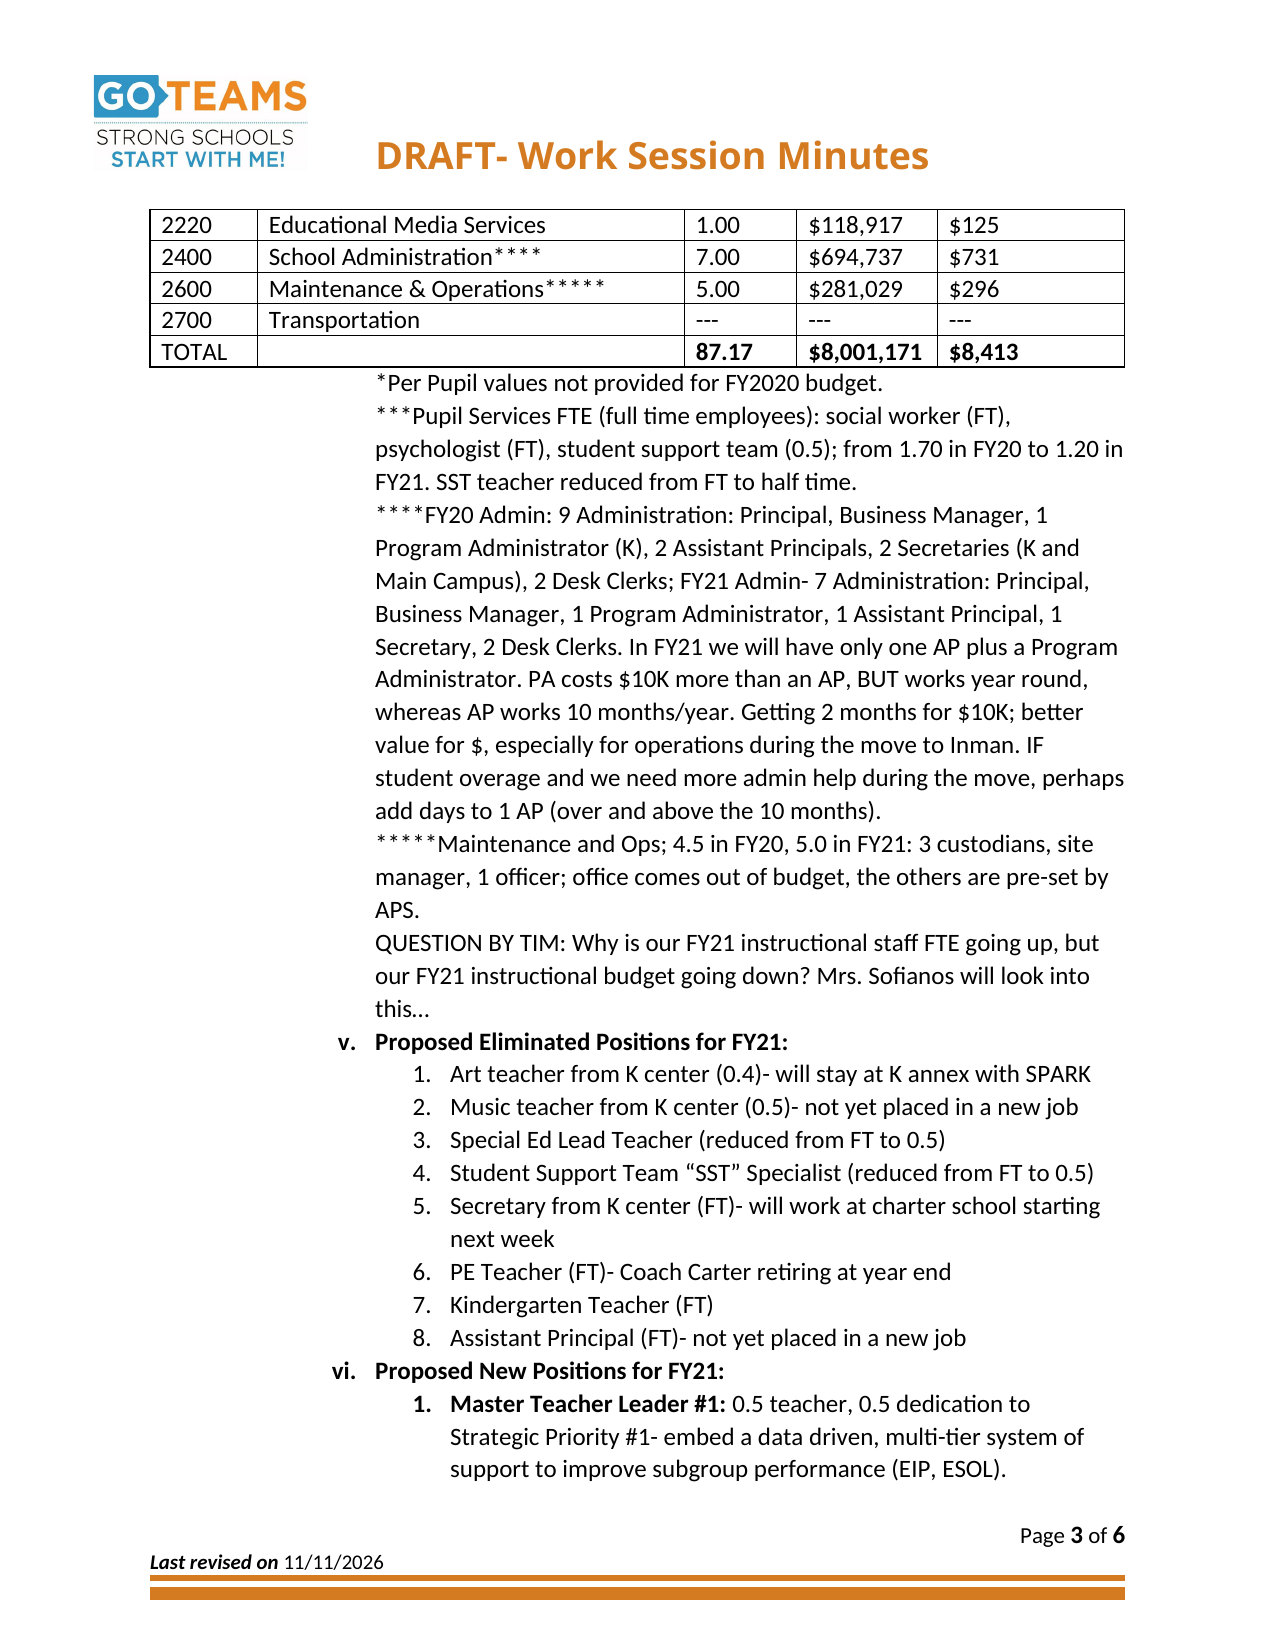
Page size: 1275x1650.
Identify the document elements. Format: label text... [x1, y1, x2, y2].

table_cell $694,737 [797, 241, 937, 272]
table_cell --- [685, 304, 796, 335]
table_cell $118,917 [797, 210, 937, 240]
list QUESTION BY TIM: Why is our FY21 instructional staff FTE going up, but our FY21 instructional budget going down? Mrs. Sofianos will look into this… [375, 927, 1125, 1023]
table_cell TOTAL [151, 336, 257, 366]
table_cell --- [797, 304, 937, 335]
table_cell Maintenance & Operations***** [258, 273, 684, 303]
table_cell 5.00 [685, 273, 796, 303]
list Proposed Eliminated Positions for FY21: [356, 1026, 1125, 1056]
table_cell 1.00 [685, 210, 796, 240]
list Master Teacher Leader #1: 0.5 teacher, 0.5 dedication to Strategic Priority #1- embed a data driven, multi-tier system of support to improve subgroup performance (EIP, ESOL). [412, 1388, 1125, 1484]
table_cell 7.00 [685, 241, 796, 272]
list Kindergarten Teacher (FT) [412, 1289, 1125, 1319]
list *****Maintenance and Ops; 4.5 in FY20, 5.0 in FY21: 3 custodians, site manager, 1 officer; office comes out of budget, the others are pre-set by APS. [375, 828, 1125, 924]
table_cell $281,029 [797, 273, 937, 303]
list *Per Pupil values not provided for FY2020 budget. [375, 368, 1125, 398]
list Special Ed Lead Teacher (reduced from FT to 0.5) [412, 1124, 1125, 1155]
table_cell 2600 [151, 273, 257, 303]
table_cell $8,001,171 [797, 336, 937, 366]
list Secretary from K center (FT)- will work at charter school starting next week [412, 1190, 1125, 1254]
list ***Pupil Services FTE (full time employees): social worker (FT), psychologist (FT), student support team (0.5); from 1.70 in FY20 to 1.20 in FY21. SST teacher reduced from FT to half time. [375, 400, 1125, 497]
table_cell $125 [938, 210, 1124, 240]
table_cell 2220 [151, 210, 257, 240]
list PE Teacher (FT)- Coach Carter retiring at year end [412, 1256, 1125, 1287]
picture [93, 75, 308, 170]
table_cell --- [938, 304, 1124, 335]
table_cell Educational Media Services [258, 210, 684, 240]
list ****FY20 Admin: 9 Administration: Principal, Business Manager, 1 Program Administrator (K), 2 Assistant Principals, 2 Secretaries (K and Main Campus), 2 Desk Clerks; FY21 Admin- 7 Administration: Principal, Business Manager, 1 Program Administrator, 1 Assistant Principal, 1 Secretary, 2 Desk Clerks. In FY21 we will have only one AP plus a Program Administrator. PA costs $10K more than an AP, BUT works year round, whereas AP works 10 months/year. Getting 2 months for $10K; better value for $, especially for operations during the move to Inman. IF student overage and we need more admin help during the move, perhaps add days to 1 AP (over and above the 10 months). [375, 499, 1125, 826]
list Music teacher from K center (0.5)- not yet placed in a new job [412, 1092, 1125, 1122]
table_cell 87.17 [685, 336, 796, 366]
table_cell $296 [938, 273, 1124, 303]
table_cell 2400 [151, 241, 257, 272]
table_cell [258, 336, 684, 366]
list Proposed New Positions for FY21: [356, 1355, 1125, 1385]
table_cell Transportation [258, 304, 684, 335]
table_cell School Administration**** [258, 241, 684, 272]
table_cell 2700 [151, 304, 257, 335]
table_cell $731 [938, 241, 1124, 272]
list Art teacher from K center (0.4)- will stay at K annex with SPARK [412, 1059, 1125, 1089]
list Student Support Team “SST” Specialist (reduced from FT to 0.5) [412, 1157, 1125, 1188]
table_cell $8,413 [938, 336, 1124, 366]
list Assistant Principal (FT)- not yet placed in a new job [412, 1322, 1125, 1352]
